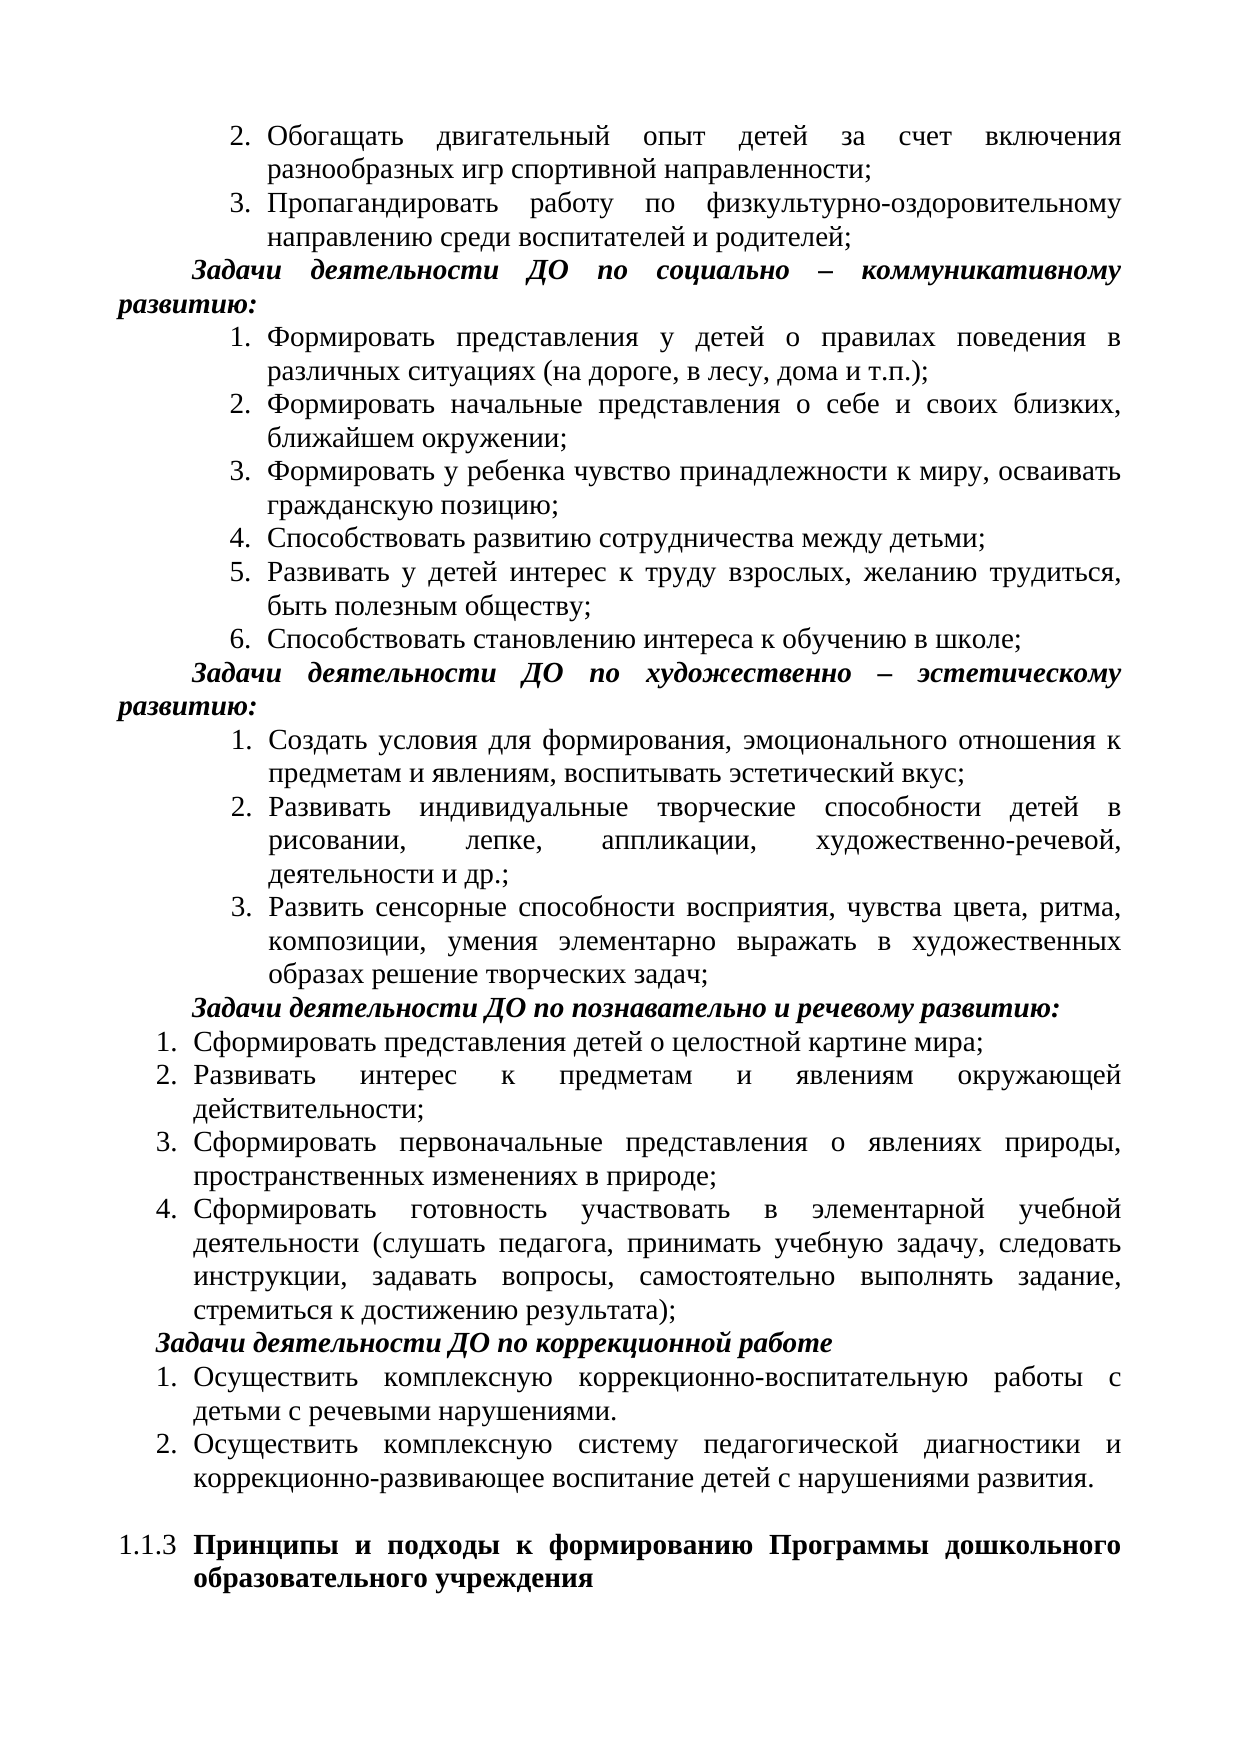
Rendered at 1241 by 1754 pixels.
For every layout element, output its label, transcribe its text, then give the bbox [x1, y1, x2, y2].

text Задачи деятельности ДО по художественно – эстетическому развитию: [118, 655, 1122, 722]
list Формировать представления у детей о правилах поведения в различных ситуациях (на дороге, в лесу, дома и т.п.); [229, 319, 1122, 386]
list Способствовать развитию сотрудничества между детьми; [229, 521, 1122, 554]
text Задачи деятельности ДО по социально – коммуникативному развитию: [118, 252, 1122, 319]
list Способствовать становлению интереса к обучению в школе; [229, 621, 1122, 655]
list Принципы и подходы к формированию Программы дошкольного образовательного учреждения [118, 1527, 1122, 1594]
text Задачи деятельности ДО по познавательно и речевому развитию: [118, 990, 1122, 1024]
list Создать условия для формирования, эмоционального отношения к предметам и явлениям, воспитывать эстетический вкус; [231, 722, 1122, 789]
list Обогащать двигательный опыт детей за счет включения разнообразных игр спортивной направленности; [229, 118, 1122, 185]
list Сформировать представления детей о целостной картине мира; [156, 1024, 1122, 1057]
list Развивать индивидуальные творческие способности детей в рисовании, лепке, аппликации, художественно-речевой, деятельности и др.; [231, 789, 1122, 889]
list Сформировать готовность участвовать в элементарной учебной деятельности (слушать педагога, принимать учебную задачу, следовать инструкции, задавать вопросы, самостоятельно выполнять задание, стремиться к достижению результата); [156, 1191, 1122, 1326]
list Развивать интерес к предметам и явлениям окружающей действительности; [156, 1057, 1122, 1124]
list Формировать у ребенка чувство принадлежности к миру, осваивать гражданскую позицию; [229, 453, 1122, 521]
list Пропагандировать работу по физкультурно-оздоровительному направлению среди воспитателей и родителей; [229, 185, 1122, 252]
list Осуществить комплексную систему педагогической диагностики и коррекционно-развивающее воспитание детей с нарушениями развития. [156, 1426, 1122, 1493]
list Развить сенсорные способности восприятия, чувства цвета, ритма, композиции, умения элементарно выражать в художественных образах решение творческих задач; [231, 889, 1122, 990]
list Сформировать первоначальные представления о явлениях природы, пространственных изменениях в природе; [156, 1124, 1122, 1191]
list Формировать начальные представления о себе и своих близких, ближайшем окружении; [229, 386, 1122, 453]
text Задачи деятельности ДО по коррекционной работе [118, 1326, 1122, 1359]
list Осуществить комплексную коррекционно-воспитательную работы с детьми с речевыми нарушениями. [156, 1359, 1122, 1426]
list Развивать у детей интерес к труду взрослых, желанию трудиться, быть полезным обществу; [229, 554, 1122, 621]
